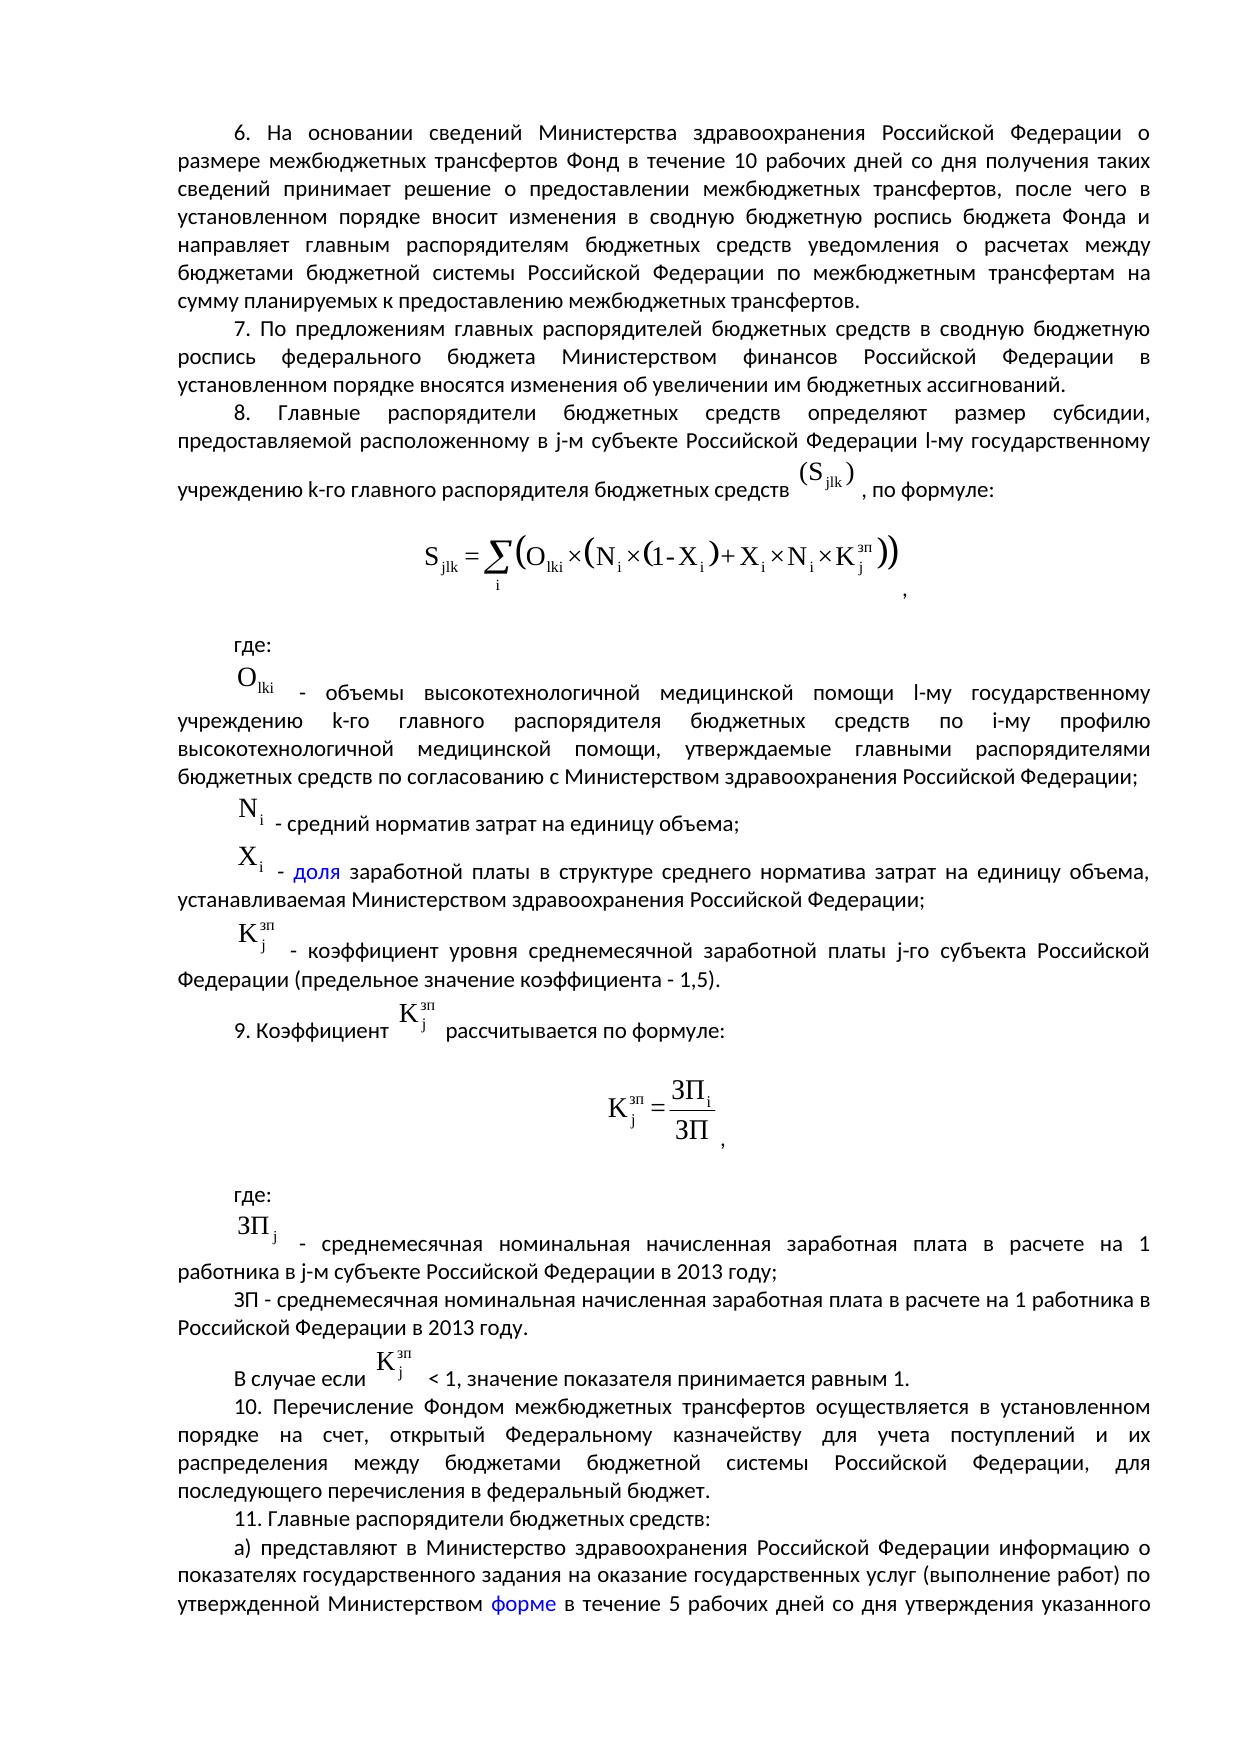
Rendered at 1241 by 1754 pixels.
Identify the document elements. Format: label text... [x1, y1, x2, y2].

text 10. Перечисление Фондом межбюджетных трансфертов осуществляется в установленном порядке на счет, открытый Федеральному казначейству для учета поступлений и их распределения между бюджетами бюджетной системы Российской Федерации, для последующего перечисления в федеральный бюджет. [177, 1392, 1152, 1504]
text 9. Коэффициент рассчитывается по формуле: [177, 993, 1152, 1044]
text - доля заработной платы в структуре среднего норматива затрат на единицу объема, устанавливаемая Министерством здравоохранения Российской Федерации; [177, 837, 1152, 913]
text , [177, 531, 1152, 602]
text - среднемесячная номинальная начисленная заработная плата в расчете на 1 работника в j-м субъекте Российской Федерации в 2013 году; [177, 1208, 1152, 1285]
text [177, 1533, 1152, 1617]
text 11. Главные распорядители бюджетных средств: [177, 1504, 1152, 1533]
text , [177, 1072, 1152, 1152]
text 7. По предложениям главных распорядителей бюджетных средств в сводную бюджетную роспись федерального бюджета Министерством финансов Российской Федерации в установленном порядке вносятся изменения об увеличении им бюджетных ассигнований. [177, 314, 1152, 398]
text - объемы высокотехнологичной медицинской помощи l-му государственному учреждению k-го главного распорядителя бюджетных средств по i-му профилю высокотехнологичной медицинской помощи, утверждаемые главными распорядителями бюджетных средств по согласованию с Министерством здравоохранения Российской Федерации; [177, 658, 1152, 790]
text где: [177, 1180, 1152, 1208]
text где: [177, 630, 1152, 658]
text В случае если < 1, значение показателя принимается равным 1. [177, 1341, 1152, 1392]
text ЗП - среднемесячная номинальная начисленная заработная плата в расчете на 1 работника в Российской Федерации в 2013 году. [177, 1285, 1152, 1341]
text 6. На основании сведений Министерства здравоохранения Российской Федерации о размере межбюджетных трансфертов Фонд в течение 10 рабочих дней со дня получения таких сведений принимает решение о предоставлении межбюджетных трансфертов, после чего в установленном порядке вносит изменения в сводную бюджетную роспись бюджета Фонда и направляет главным распорядителям бюджетных средств уведомления о расчетах между бюджетами бюджетной системы Российской Федерации по межбюджетным трансфертам на сумму планируемых к предоставлению межбюджетных трансфертов. [177, 118, 1152, 314]
text - средний норматив затрат на единицу объема; [177, 790, 1152, 837]
text - коэффициент уровня среднемесячной заработной платы j-го субъекта Российской Федерации (предельное значение коэффициента - 1,5). [177, 913, 1152, 993]
text 8. Главные распорядители бюджетных средств определяют размер субсидии, предоставляемой расположенному в j-м субъекте Российской Федерации l-му государственному учреждению k-го главного распорядителя бюджетных средств , по формуле: [177, 398, 1152, 503]
